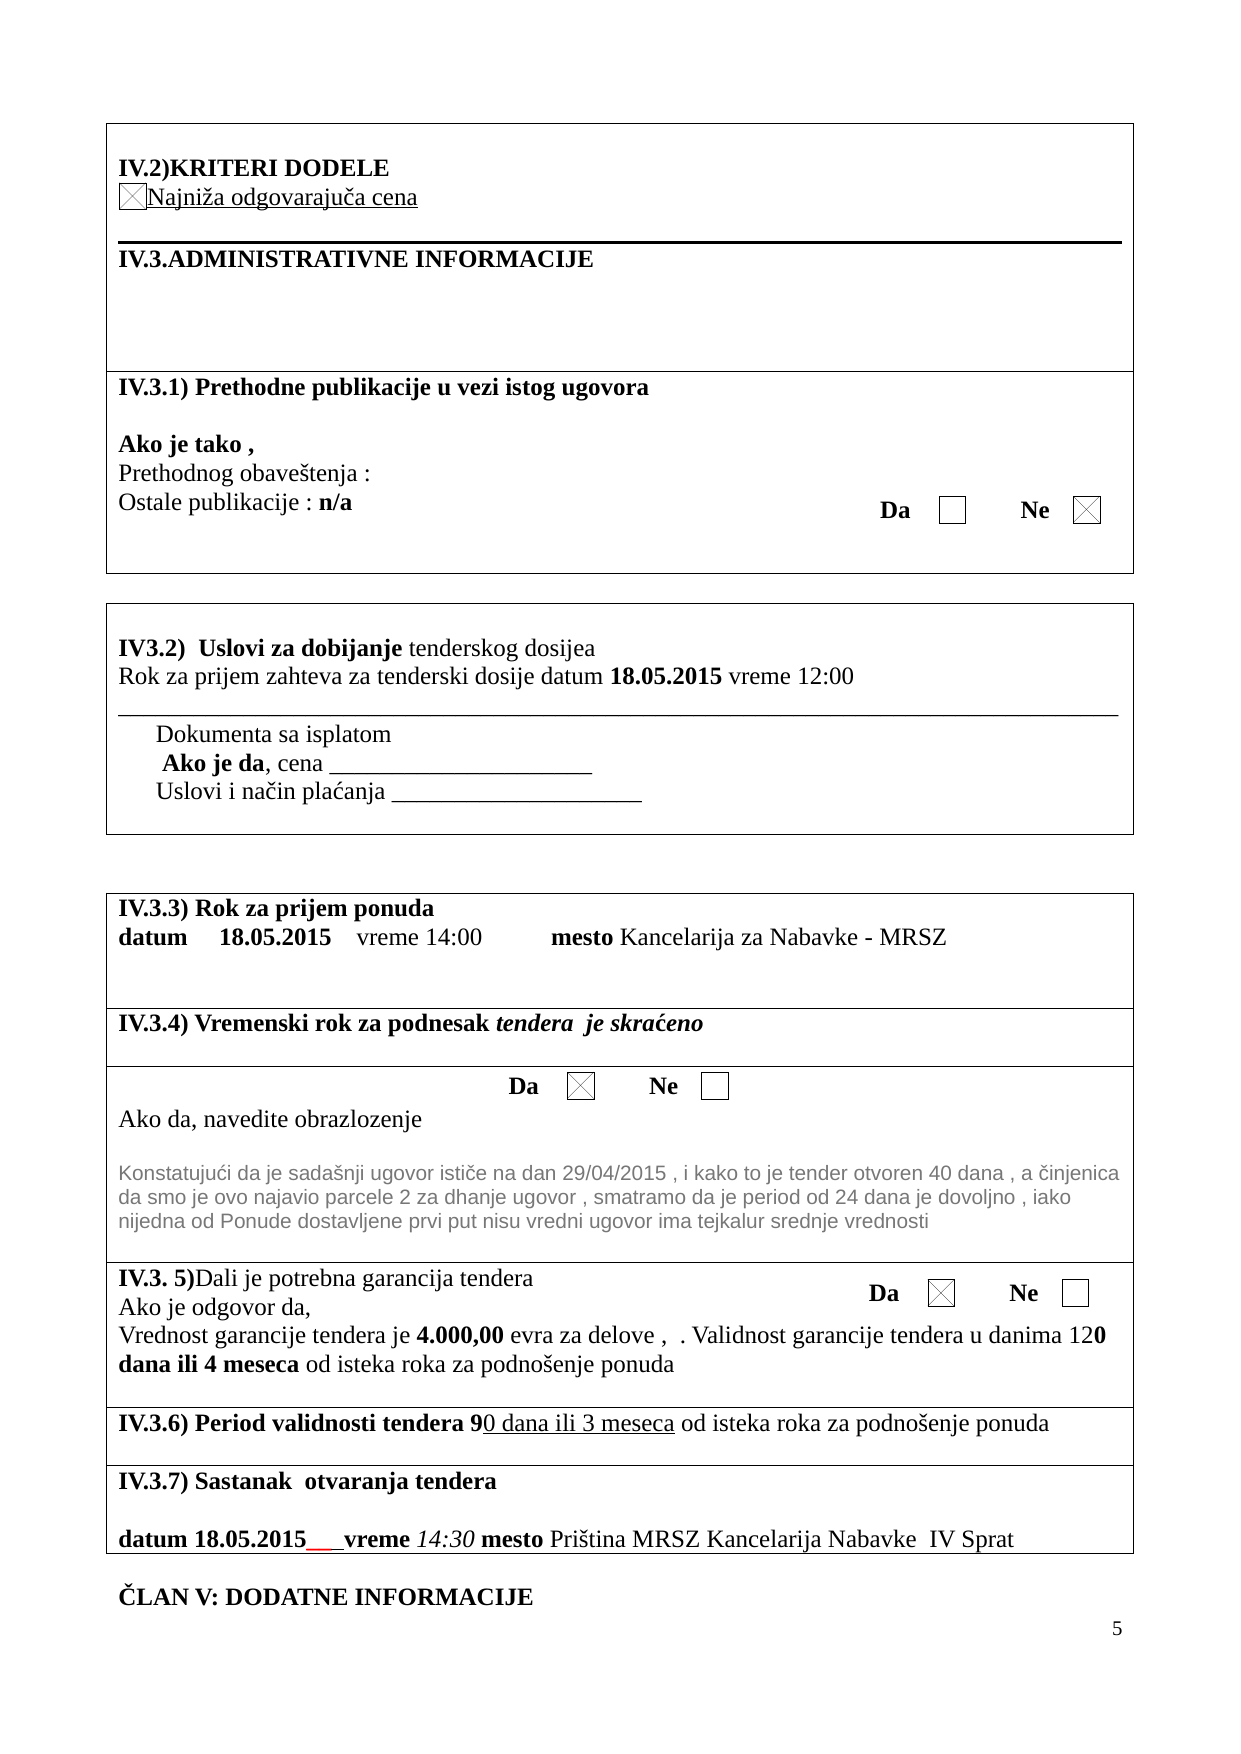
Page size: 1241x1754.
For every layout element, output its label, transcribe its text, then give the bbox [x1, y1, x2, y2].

table_cell IV.3.7) Sastanak otvaranja tendera datum 18.05.2015__ vreme 14:30 mesto Priština MRSZ Kancelarija Nabavke IV Sprat [107, 1466, 1133, 1552]
table_cell IV.2)KRITERI DODELE Najniža odgovarajuča cena IV.3.ADMINISTRATIVNE INFORMACIJE [107, 124, 1133, 371]
table_header IV.3.3) Rok za prijem ponuda datum 18.05.2015 vreme 14:00 mesto Kancelarija za Nabavke - MRSZ [107, 894, 1133, 1007]
table_cell IV.3.6) Period validnosti tendera 90 dana ili 3 meseca od isteka roka za podnošenje ponuda [107, 1408, 1133, 1465]
table_cell IV.3.4) Vremenski rok za podnesak tendera je skraćeno [107, 1009, 1133, 1066]
table_cell Ako da, navedite obrazlozenje Konstatujući da je sadašnji ugovor ističe na dan 29/04/2015 , i kako to je tender otvoren 40 dana , a činjenica da smo je ovo najavio parcele 2 za dhanje ugovor , smatramo da je period od 24 dana je dovoljno , iako nijedna od Ponude dostavljene prvi put nisu vredni ugovor ima tejkalur srednje vrednosti [107, 1067, 1133, 1262]
table_cell IV.3. 5)Dali je potrebna garancija tendera Ako je odgovor da, Vrednost garancije tendera je 4.000,00 evra za delove , . Validnost garancije tendera u danima 120 dana ili 4 meseca od isteka roka za podnošenje ponuda [107, 1263, 1133, 1407]
text ČLAN V: DODATNE INFORMACIJE [118, 1582, 1122, 1611]
table_header IV3.2) Uslovi za dobijanje tenderskog dosijea Rok za prijem zahteva za tenderski dosije datum 18.05.2015 vreme 12:00 ________________________________________________________________________________ Dokumenta sa isplatom Ako je da, cena _____________________ Uslovi i način plaćanja ____________________ [107, 604, 1133, 834]
table_cell IV.3.1) Prethodne publikacije u vezi istog ugovora Ako je tako , Prethodnog obaveštenja : Ostale publikacije : n/a [107, 372, 1133, 573]
